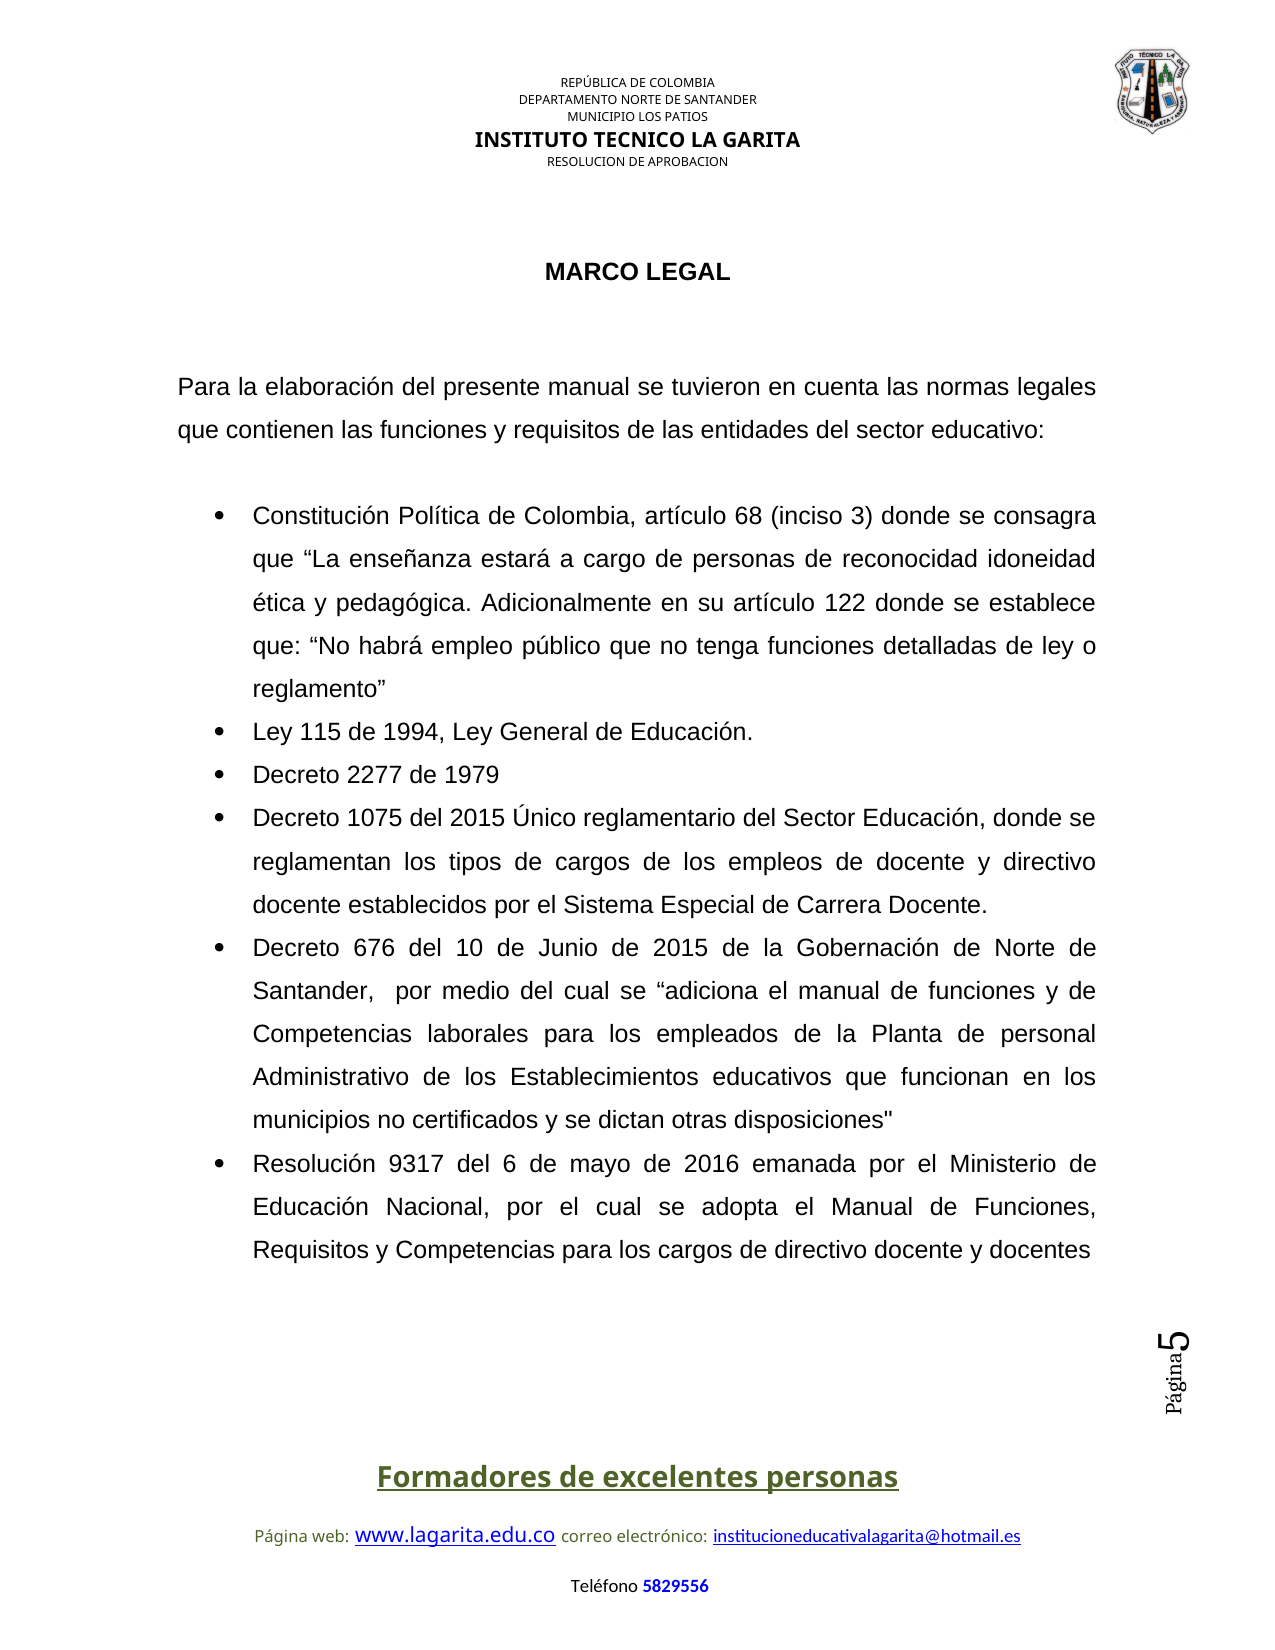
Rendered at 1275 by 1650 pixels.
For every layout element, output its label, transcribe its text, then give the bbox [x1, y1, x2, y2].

list Resolución 9317 del 6 de mayo de 2016 emanada por el Ministerio de Educación Nacional, por el cual se adopta el Manual de Funciones, Requisitos y Competencias para los cargos de directivo docente y docentes [215, 1148, 1098, 1264]
text Para la elaboración del presente manual se tuvieron en cuenta las normas legales que contienen las funciones y requisitos de las entidades del sector educativo: [177, 372, 1098, 444]
list Decreto 676 del 10 de Junio de 2015 de la Gobernación de Norte de Santander, por medio del cual se “adiciona el manual de funciones y de Competencias laborales para los empleados de la Planta de personal Administrativo de los Establecimientos educativos que funcionan en los municipios no certificados y se dictan otras disposiciones" [215, 933, 1098, 1134]
picture [1111, 46, 1194, 140]
list Ley 115 de 1994, Ley General de Educación. [215, 717, 1098, 746]
list Constitución Política de Colombia, artículo 68 (inciso 3) donde se consagra que “La enseñanza estará a cargo de personas de reconocidad idoneidad ética y pedagógica. Adicionalmente en su artículo 122 donde se establece que: “No habrá empleo público que no tenga funciones detalladas de ley o reglamento” [215, 501, 1098, 702]
list Decreto 1075 del 2015 Único reglamentario del Sector Educación, donde se reglamentan los tipos de cargos de los empleos de docente y directivo docente establecidos por el Sistema Especial de Carrera Docente. [215, 803, 1098, 918]
list Decreto 2277 de 1979 [215, 760, 1098, 789]
text MARCO LEGAL [177, 257, 1098, 286]
